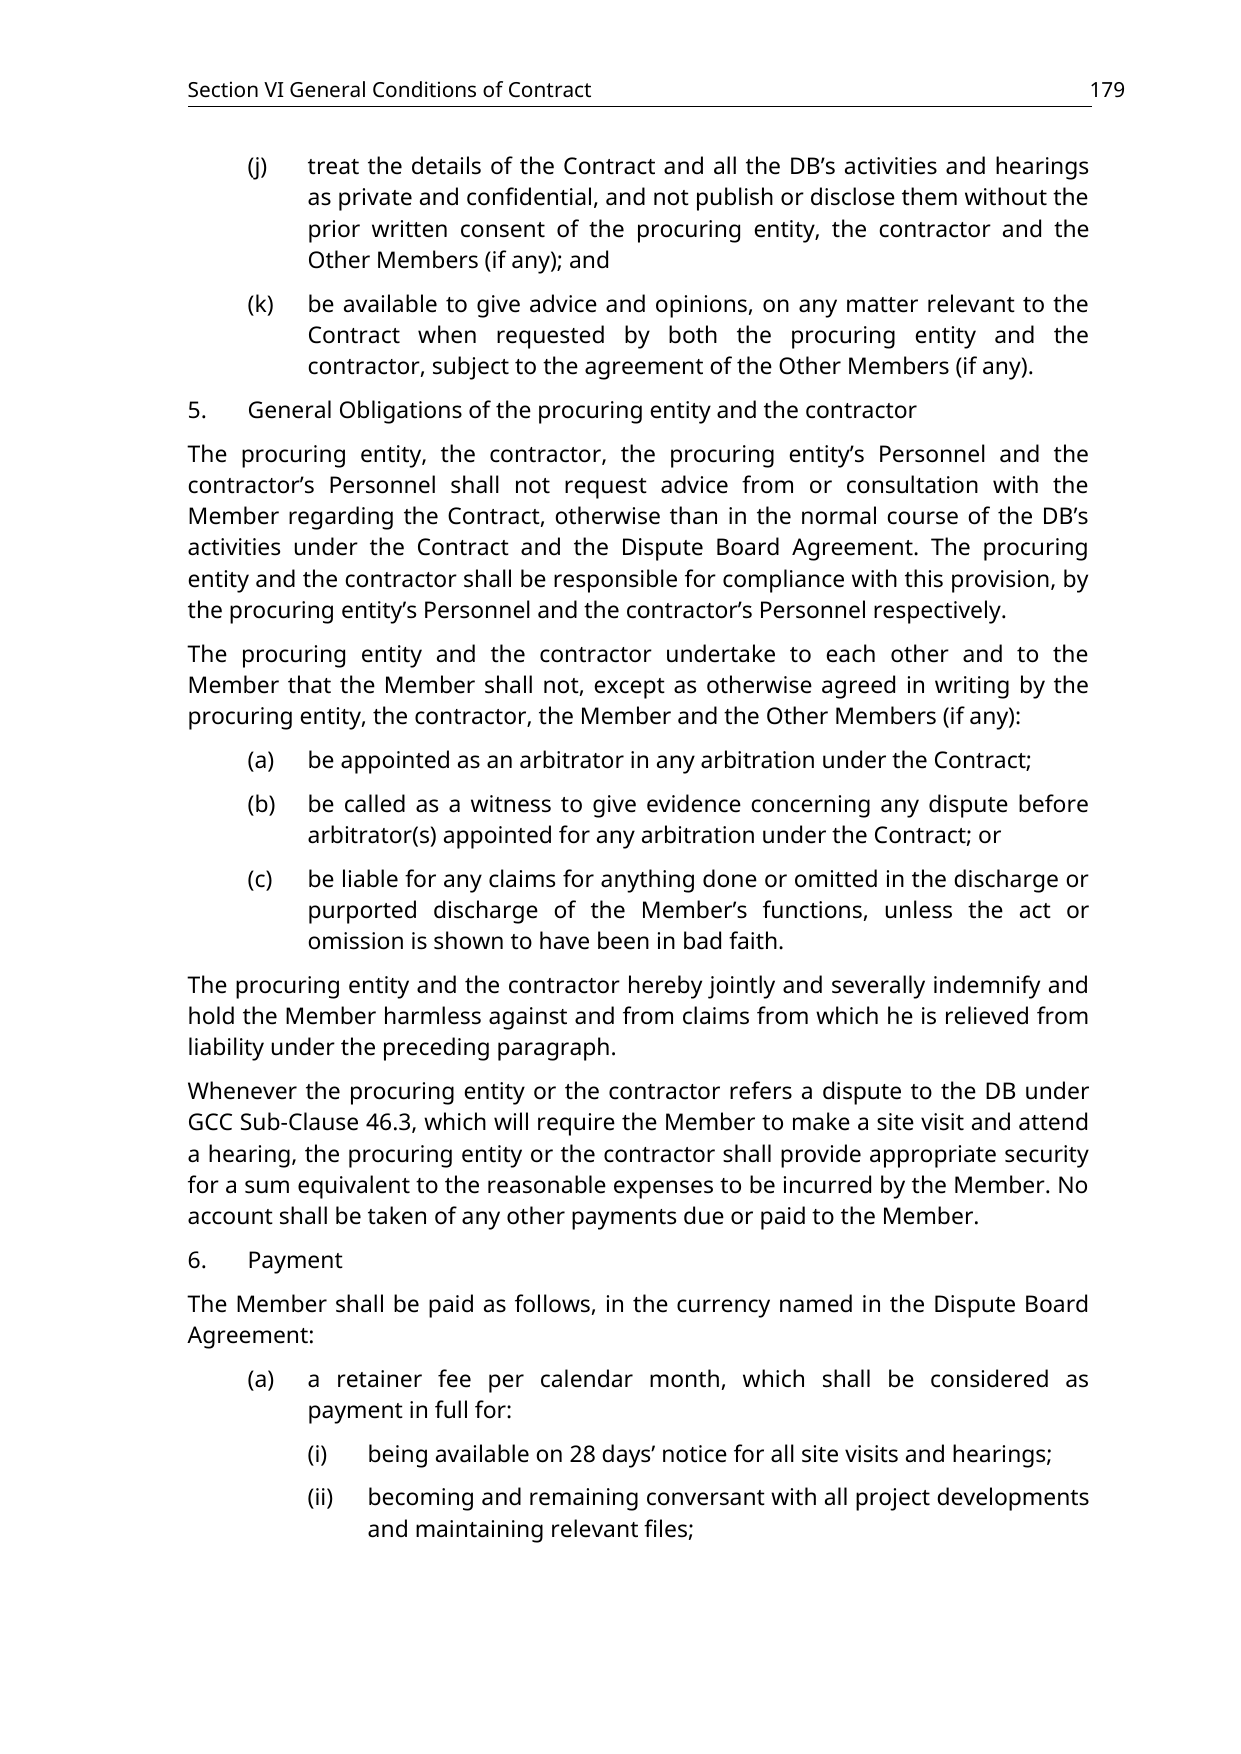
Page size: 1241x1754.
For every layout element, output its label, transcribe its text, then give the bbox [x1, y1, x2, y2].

text 5. General Obligations of the procuring entity and the contractor [187, 394, 1090, 425]
text (b) be called as a witness to give evidence concerning any dispute before arbitrator(s) appointed for any arbitration under the Contract; or [247, 787, 1090, 850]
text The Member shall be paid as follows, in the currency named in the Dispute Board Agreement: [187, 1287, 1090, 1350]
text (k) be available to give advice and opinions, on any matter relevant to the Contract when requested by both the procuring entity and the contractor, subject to the agreement of the Other Members (if any). [247, 287, 1090, 381]
text (a) be appointed as an arbitrator in any arbitration under the Contract; [247, 744, 1090, 775]
text (i) being available on 28 days’ notice for all site visits and hearings; [307, 1437, 1090, 1469]
text The procuring entity and the contractor undertake to each other and to the Member that the Member shall not, except as otherwise agreed in writing by the procuring entity, the contractor, the Member and the Other Members (if any): [187, 637, 1090, 731]
text 6. Payment [187, 1244, 1090, 1275]
text (a) a retainer fee per calendar month, which shall be considered as payment in full for: [247, 1362, 1090, 1425]
text (ii) becoming and remaining conversant with all project developments and maintaining relevant files; [307, 1481, 1090, 1544]
text Whenever the procuring entity or the contractor refers a dispute to the DB under GCC Sub-Clause 46.3, which will require the Member to make a site visit and attend a hearing, the procuring entity or the contractor shall provide appropriate security for a sum equivalent to the reasonable expenses to be incurred by the Member. No account shall be taken of any other payments due or paid to the Member. [187, 1075, 1090, 1231]
text The procuring entity, the contractor, the procuring entity’s Personnel and the contractor’s Personnel shall not request advice from or consultation with the Member regarding the Contract, otherwise than in the normal course of the DB’s activities under the Contract and the Dispute Board Agreement. The procuring entity and the contractor shall be responsible for compliance with this provision, by the procuring entity’s Personnel and the contractor’s Personnel respectively. [187, 437, 1090, 625]
text (c) be liable for any claims for anything done or omitted in the discharge or purported discharge of the Member’s functions, unless the act or omission is shown to have been in bad faith. [247, 862, 1090, 956]
text (j) treat the details of the Contract and all the DB’s activities and hearings as private and confidential, and not publish or disclose them without the prior written consent of the procuring entity, the contractor and the Other Members (if any); and [247, 150, 1090, 275]
text The procuring entity and the contractor hereby jointly and severally indemnify and hold the Member harmless against and from claims from which he is relieved from liability under the preceding paragraph. [187, 969, 1090, 1062]
